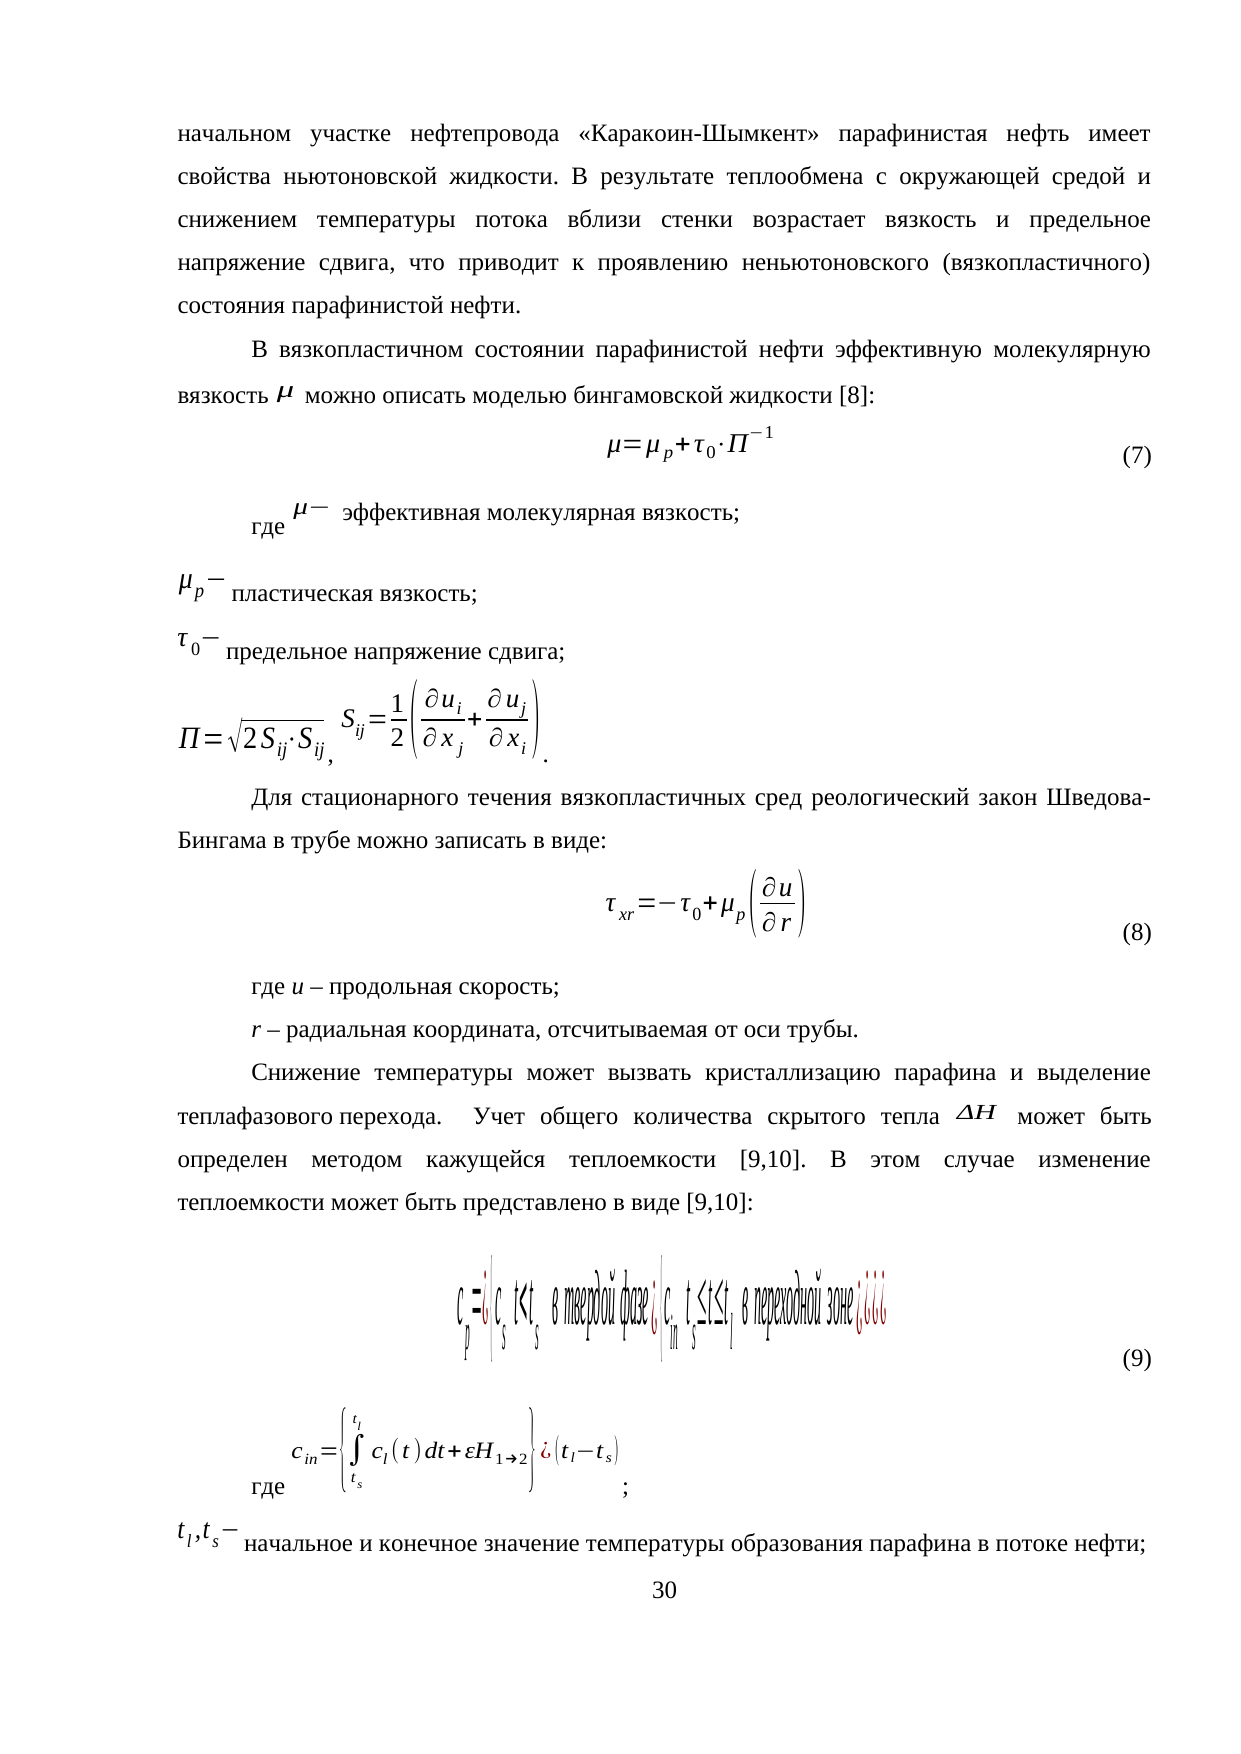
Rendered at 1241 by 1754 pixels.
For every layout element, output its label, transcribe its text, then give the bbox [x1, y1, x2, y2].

text r – радиальная координата, отсчитываемая от оси трубы. [177, 1014, 1152, 1043]
text где ; [177, 1407, 1152, 1500]
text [177, 118, 1152, 319]
text В вязкопластичном состоянии парафинистой нефти эффективную молекулярную вязкость можно описать моделью бингамовской жидкости [8]: [177, 334, 1152, 409]
text (7) [177, 423, 1152, 469]
text (9) [177, 1251, 1152, 1372]
text пластическая вязкость; [177, 562, 1152, 607]
text начальное и конечное значение температуры образования парафина в потоке нефти; [177, 1514, 1152, 1557]
text где эффективная молекулярная вязкость; [177, 494, 1152, 540]
text где u – продольная скорость; [177, 971, 1152, 1000]
text (8) [177, 868, 1152, 946]
text , . [177, 679, 1152, 768]
text Для стационарного течения вязкопластичных сред реологический закон Шведова-Бингама в трубе можно записать в виде: [177, 782, 1152, 854]
text предельное напряжение сдвига; [177, 622, 1152, 664]
text Снижение температуры может вызвать кристаллизацию парафина и выделение теплафазового перехода. Учет общего количества скрытого тепла может быть определен методом кажущейся теплоемкости [9,10]. В этом случае изменение теплоемкости может быть представлено в виде [9,10]: [177, 1057, 1152, 1216]
